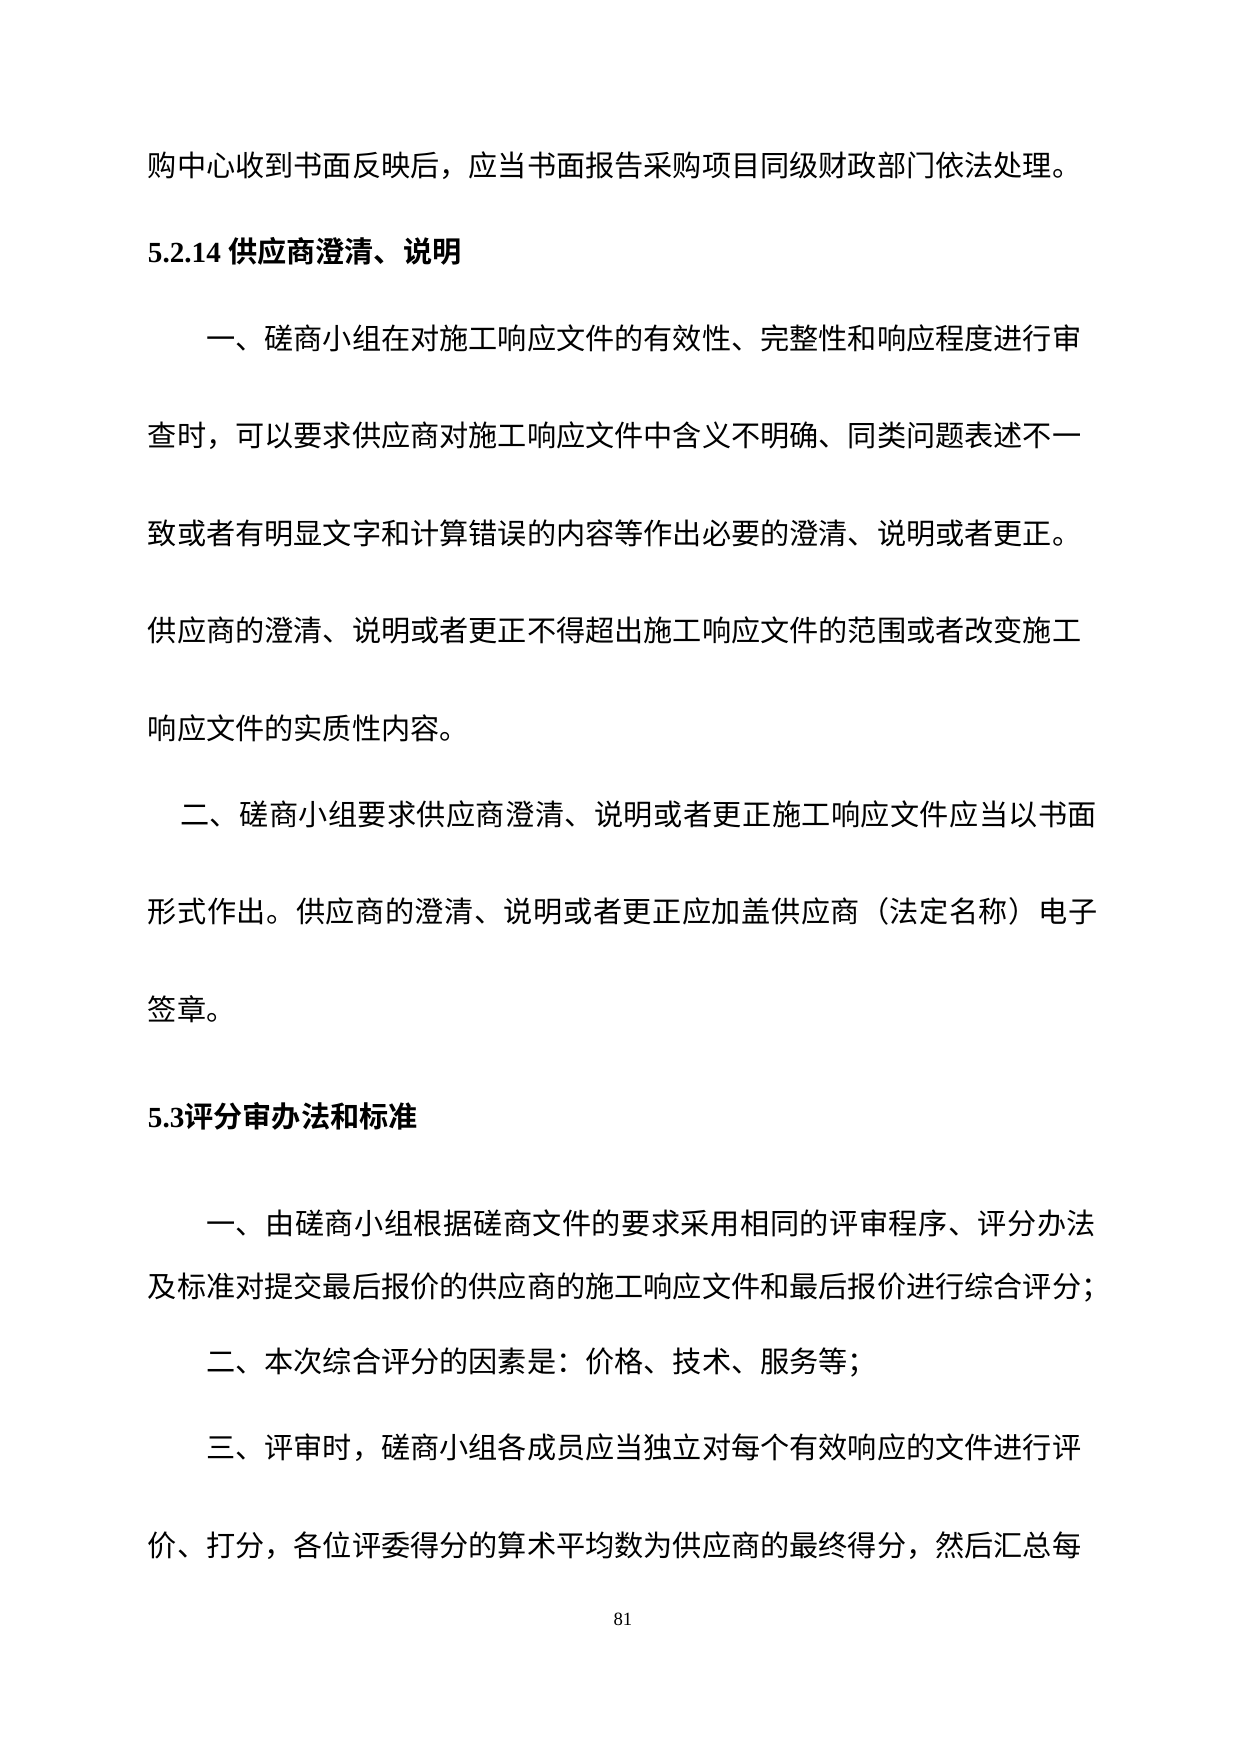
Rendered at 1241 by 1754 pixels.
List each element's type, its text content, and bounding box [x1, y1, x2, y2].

text 一、由磋商小组根据磋商文件的要求采用相同的评审程序、评分办法及标准对提交最后报价的供应商的施工响应文件和最后报价进行综合评分； [148, 1201, 1098, 1306]
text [148, 132, 1098, 197]
text 二、本次综合评分的因素是：价格、技术、服务等； [148, 1327, 1098, 1392]
subtitle 供应商澄清、说明 [148, 218, 1098, 283]
list 二、磋商小组要求供应商澄清、说明或者更正施工响应文件应当以书面形式作出。供应商的澄清、说明或者更正应加盖供应商（法定名称）电子签章。 [148, 780, 1098, 1040]
text 一、磋商小组在对施工响应文件的有效性、完整性和响应程度进行审查时，可以要求供应商对施工响应文件中含义不明确、同类问题表述不一致或者有明显文字和计算错误的内容等作出必要的澄清、说明或者更正。供应商的澄清、说明或者更正不得超出施工响应文件的范围或者改变施工响应文件的实质性内容。 [148, 304, 1098, 759]
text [148, 1414, 1098, 1576]
subtitle 评分审办法和标准 [148, 1082, 1098, 1147]
